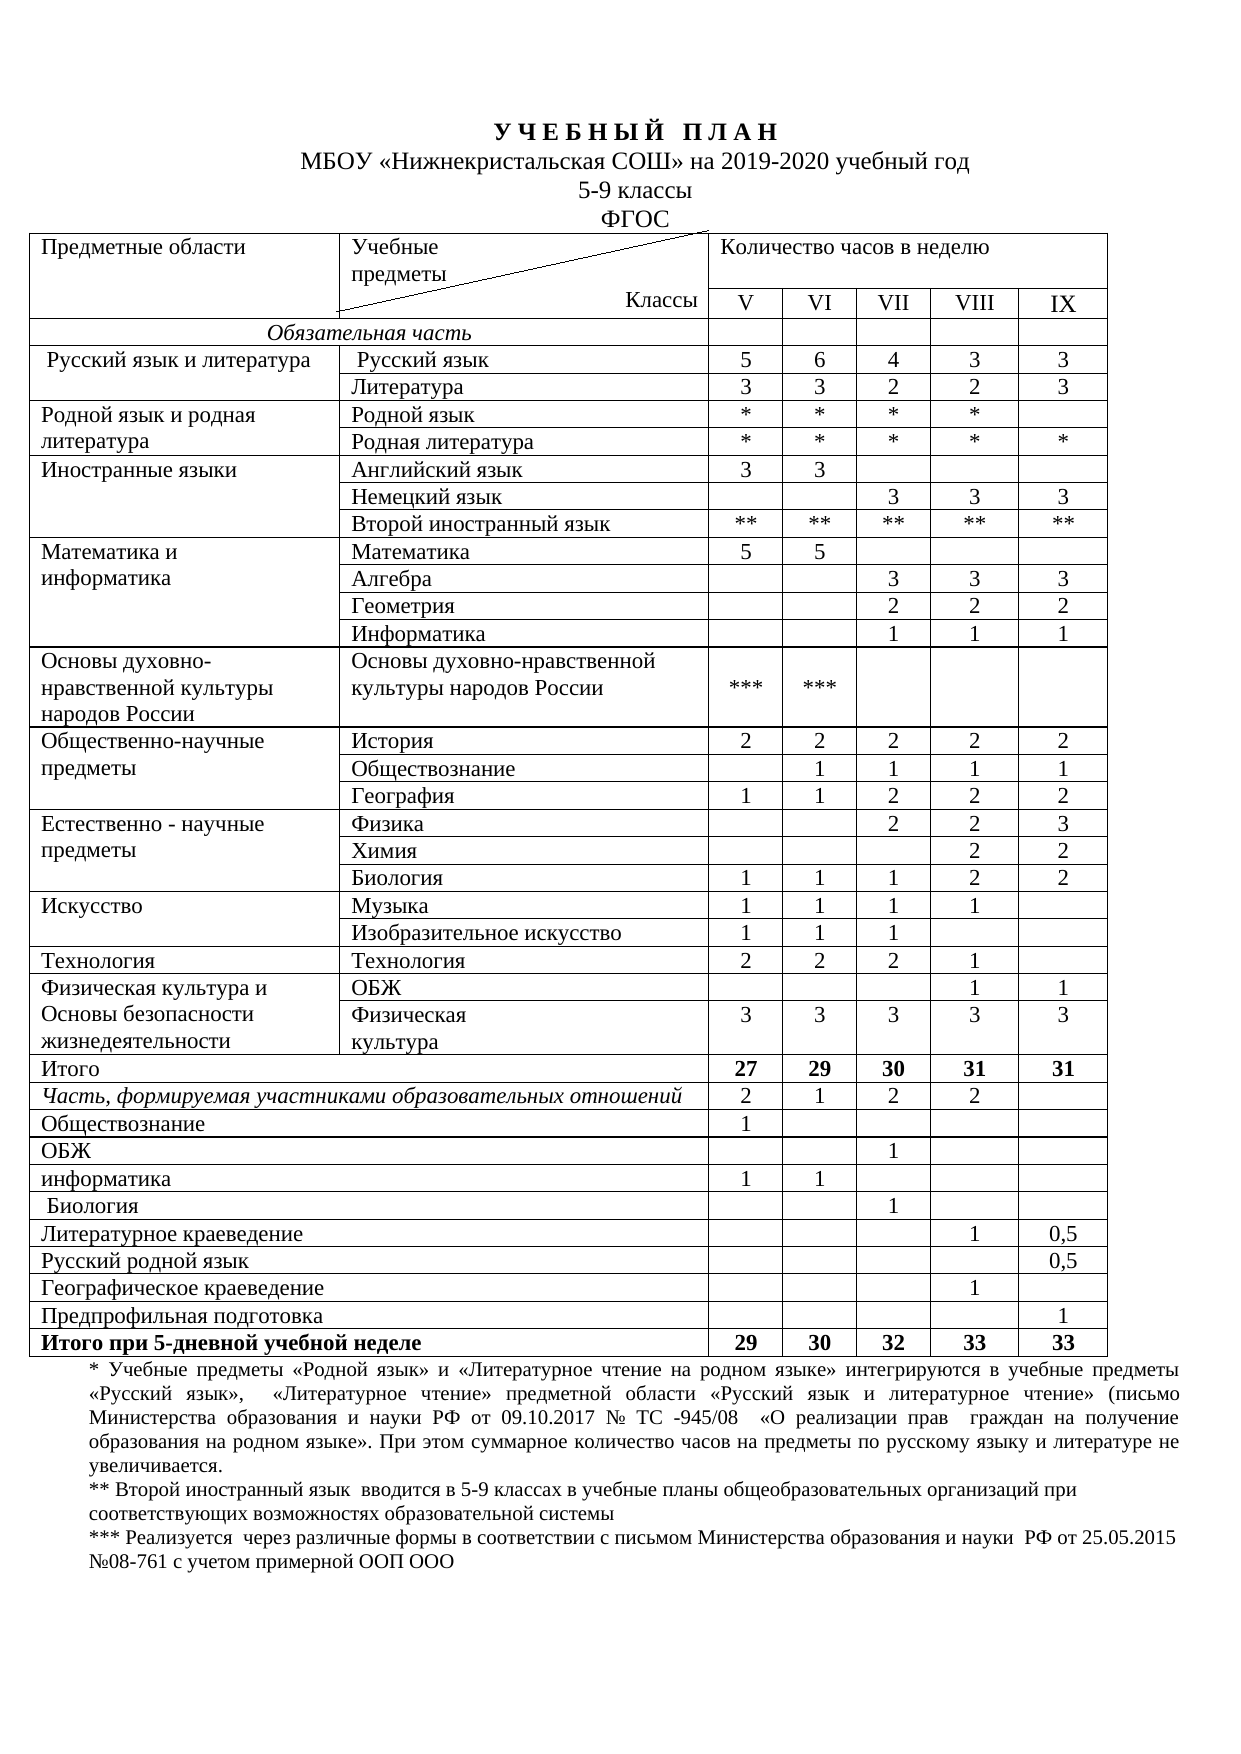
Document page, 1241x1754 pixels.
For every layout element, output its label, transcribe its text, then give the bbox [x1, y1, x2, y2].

table_cell Родной язык [340, 401, 708, 427]
table_cell *** [709, 648, 782, 726]
table_cell Родной язык и родная литература [30, 401, 339, 454]
table_cell * [709, 428, 782, 454]
table_cell 1 [783, 782, 856, 809]
table_cell Географическое краеведение [30, 1274, 708, 1301]
table_cell [1019, 1110, 1107, 1136]
table_cell [1019, 947, 1107, 973]
table_cell Физическая культура [340, 1001, 708, 1054]
table_cell 3 [1019, 565, 1107, 592]
table_cell [783, 810, 856, 836]
table_cell 3 [931, 1001, 1018, 1054]
table_cell Русский язык и литература [30, 346, 339, 400]
table_cell 33 [931, 1329, 1018, 1356]
table_cell 1 [857, 1192, 930, 1218]
table_cell IX [1019, 289, 1107, 318]
text ФГОС [89, 204, 1181, 232]
table_cell 2 [857, 728, 930, 754]
table_cell 2 [709, 1083, 782, 1109]
table_cell 3 [709, 374, 782, 400]
table_header Предметные области [30, 234, 339, 318]
table_cell Музыка [340, 892, 708, 918]
table_cell 1 [709, 1110, 782, 1136]
table_cell 3 [1019, 346, 1107, 372]
table_cell * [783, 401, 856, 427]
text ** Второй иностранный язык вводится в 5-9 классах в учебные планы общеобразовательных организаций при соответствующих возможностях образовательной системы [89, 1477, 1181, 1525]
table_cell 3 [1019, 374, 1107, 400]
table_cell [783, 1138, 856, 1164]
table_cell 1 [931, 974, 1018, 1000]
table_cell 3 [1019, 483, 1107, 509]
table_cell 27 [709, 1055, 782, 1082]
table_cell Геометрия [340, 593, 708, 619]
table_cell [709, 837, 782, 863]
table_cell Химия [340, 837, 708, 863]
table_cell 5 [783, 538, 856, 564]
table_cell [1019, 892, 1107, 918]
table_cell Обязательная часть [30, 319, 708, 345]
table_cell 1 [783, 1165, 856, 1191]
table_cell 1 [783, 865, 856, 891]
table_cell 3 [931, 565, 1018, 592]
table_cell [1019, 1274, 1107, 1301]
table_cell Русский язык [340, 346, 708, 372]
table_cell 2 [931, 810, 1018, 836]
table_cell Предпрофильная подготовка [30, 1302, 708, 1328]
table_cell Часть, формируемая участниками образовательных отношений [30, 1083, 708, 1109]
table_cell Обществознание [30, 1110, 708, 1136]
table_cell V [709, 289, 782, 318]
table_cell [709, 810, 782, 836]
table_cell * [709, 401, 782, 427]
table_cell 2 [857, 374, 930, 400]
table_cell Итого при 5-дневной учебной неделе [30, 1329, 708, 1356]
table_cell 31 [931, 1055, 1018, 1082]
table_cell [931, 1247, 1018, 1273]
table_cell [1019, 538, 1107, 564]
table_cell Итого [30, 1055, 708, 1082]
table_cell [1019, 1083, 1107, 1109]
table_cell 32 [857, 1329, 930, 1356]
table_cell Математика [340, 538, 708, 564]
table_cell 2 [931, 865, 1018, 891]
table_cell [857, 1247, 930, 1273]
table_cell [1019, 1165, 1107, 1191]
table_cell [931, 538, 1018, 564]
table_cell 0,5 [1019, 1247, 1107, 1273]
table_cell VIII [931, 289, 1018, 318]
table_cell [857, 1274, 930, 1301]
table_cell Искусство [30, 892, 339, 946]
text * Учебные предметы «Родной язык» и «Литературное чтение на родном языке» интегрируются в учебные предметы «Русский язык», «Литературное чтение» предметной области «Русский язык и литературное чтение» (письмо Министерства образования и науки РФ от 09.10.2017 № ТС -945/08 «О реализации прав граждан на получение образования на родном языке». При этом суммарное количество часов на предметы по русскому языку и литературе не увеличивается. [89, 1357, 1181, 1477]
table_cell 2 [931, 374, 1018, 400]
table_cell 1 [1019, 620, 1107, 646]
table_cell [709, 974, 782, 1000]
table_cell 5 [709, 346, 782, 372]
table_cell 1 [931, 755, 1018, 781]
table_cell Физическая культура и Основы безопасности жизнедеятельности [30, 974, 339, 1054]
table_cell ** [783, 510, 856, 537]
table_cell Немецкий язык [340, 483, 708, 509]
table_cell 3 [857, 483, 930, 509]
subtitle У Ч Е Б Н Ы Й П Л А Н [89, 117, 1181, 146]
table_cell [783, 1274, 856, 1301]
table_cell 2 [1019, 865, 1107, 891]
table_cell Изобразительное искусство [340, 919, 708, 946]
text *** Реализуется через различные формы в соответствии с письмом Министерства образования и науки РФ от 25.05.2015 №08-761 с учетом примерной ООП ООО [89, 1525, 1181, 1573]
table_cell 2 [709, 728, 782, 754]
table_cell 5 [709, 538, 782, 564]
table_cell [709, 483, 782, 509]
table_cell [709, 565, 782, 592]
table_cell 2 [1019, 837, 1107, 863]
table_cell 2 [783, 728, 856, 754]
table_cell ** [1019, 510, 1107, 537]
text МБОУ «Нижнекристальская СОШ» на 2019-2020 учебный год [89, 146, 1181, 175]
table_cell 33 [1019, 1329, 1107, 1356]
table_cell 30 [857, 1055, 930, 1082]
table_cell Биология [340, 865, 708, 891]
table_cell [709, 319, 782, 345]
table_cell VI [783, 289, 856, 318]
table_cell 2 [1019, 593, 1107, 619]
table_cell 1 [857, 1138, 930, 1164]
table_cell 29 [709, 1329, 782, 1356]
table_cell [783, 1302, 856, 1328]
table_cell 3 [783, 456, 856, 482]
table_cell [709, 1274, 782, 1301]
table_cell Литературное краеведение [30, 1220, 708, 1246]
table_cell [1019, 456, 1107, 482]
table_cell 2 [1019, 782, 1107, 809]
table_cell 2 [931, 782, 1018, 809]
table_cell [709, 1138, 782, 1164]
table_cell 1 [857, 919, 930, 946]
table_cell [857, 648, 930, 726]
table_cell [783, 1192, 856, 1218]
table_cell [857, 319, 930, 345]
table_cell 1 [857, 755, 930, 781]
table_cell 2 [783, 947, 856, 973]
table_cell Естественно - научные предметы [30, 810, 339, 891]
table_cell ** [709, 510, 782, 537]
table_cell 29 [783, 1055, 856, 1082]
table_cell Второй иностранный язык [340, 510, 708, 537]
table_cell [783, 565, 856, 592]
text 5-9 классы [89, 175, 1181, 204]
table_cell 2 [709, 947, 782, 973]
table_cell [709, 1192, 782, 1218]
table_cell VII [857, 289, 930, 318]
table_cell ** [857, 510, 930, 537]
table_cell [931, 1302, 1018, 1328]
table_cell [857, 837, 930, 863]
table_cell * [857, 401, 930, 427]
table_cell 1 [931, 1274, 1018, 1301]
table_cell Информатика [340, 620, 708, 646]
table_cell 1 [709, 919, 782, 946]
table_cell 3 [1019, 1001, 1107, 1054]
table_cell [1019, 319, 1107, 345]
table_cell [931, 1138, 1018, 1164]
table_cell 30 [783, 1329, 856, 1356]
table_cell 1 [709, 865, 782, 891]
table_cell География [340, 782, 708, 809]
table_cell 1 [1019, 1302, 1107, 1328]
table_cell [1019, 648, 1107, 726]
table_cell [1019, 919, 1107, 946]
table_cell [1019, 1138, 1107, 1164]
table_cell * [931, 428, 1018, 454]
table_cell Технология [340, 947, 708, 973]
table_cell Литература [340, 374, 708, 400]
table_cell [709, 593, 782, 619]
table_cell [783, 1220, 856, 1246]
table_header Количество часов в неделю [709, 234, 1107, 288]
table_cell 1 [931, 1220, 1018, 1246]
table_cell 3 [931, 483, 1018, 509]
table_cell 2 [857, 810, 930, 836]
table_cell [857, 1110, 930, 1136]
table_cell 1 [709, 892, 782, 918]
table_cell [931, 648, 1018, 726]
table_cell 3 [783, 1001, 856, 1054]
table_cell [783, 593, 856, 619]
table_cell [931, 1110, 1018, 1136]
table_cell [857, 1302, 930, 1328]
table_cell Основы духовно-нравственной культуры народов России [340, 648, 708, 726]
table_cell Английский язык [340, 456, 708, 482]
table_cell 2 [857, 593, 930, 619]
table_cell 2 [1019, 728, 1107, 754]
table_cell 1 [783, 755, 856, 781]
table_cell 3 [709, 1001, 782, 1054]
table_cell [931, 919, 1018, 946]
table_cell [783, 837, 856, 863]
table_cell [931, 319, 1018, 345]
table_cell 1 [857, 620, 930, 646]
table_cell 3 [857, 565, 930, 592]
table_cell * [783, 428, 856, 454]
table_cell ОБЖ [340, 974, 708, 1000]
table_cell 1 [783, 919, 856, 946]
table_cell 1 [709, 782, 782, 809]
table_cell информатика [30, 1165, 708, 1191]
table_cell [783, 1110, 856, 1136]
table_cell 1 [709, 1165, 782, 1191]
table_cell 2 [931, 1083, 1018, 1109]
table_cell 0,5 [1019, 1220, 1107, 1246]
table_cell [709, 1220, 782, 1246]
table_cell 1 [931, 892, 1018, 918]
table_cell [857, 538, 930, 564]
table_cell [931, 456, 1018, 482]
table_cell 6 [783, 346, 856, 372]
table_cell Русский родной язык [30, 1247, 708, 1273]
table_cell 1 [1019, 755, 1107, 781]
table_cell 2 [931, 593, 1018, 619]
table_cell Обществознание [340, 755, 708, 781]
table_cell 1 [931, 947, 1018, 973]
table_cell [783, 974, 856, 1000]
table_cell [709, 620, 782, 646]
table_cell [783, 620, 856, 646]
table_cell История [340, 728, 708, 754]
table_cell Технология [30, 947, 339, 973]
table_cell Иностранные языки [30, 456, 339, 537]
table_cell 1 [1019, 974, 1107, 1000]
table_cell * [931, 401, 1018, 427]
table_cell 1 [857, 865, 930, 891]
table_cell 1 [783, 1083, 856, 1109]
table_cell 3 [857, 1001, 930, 1054]
table_cell [783, 1247, 856, 1273]
table_cell [783, 319, 856, 345]
table_cell Родная литература [340, 428, 708, 454]
table_cell 1 [857, 892, 930, 918]
table_cell [857, 974, 930, 1000]
table_cell Биология [30, 1192, 708, 1218]
table_cell [857, 456, 930, 482]
table_cell [857, 1220, 930, 1246]
table_cell [857, 1165, 930, 1191]
table_cell Алгебра [340, 565, 708, 592]
table_cell *** [783, 648, 856, 726]
table_cell 31 [1019, 1055, 1107, 1082]
table_cell Математика и информатика [30, 538, 339, 646]
table_cell 3 [1019, 810, 1107, 836]
table_cell [1019, 1192, 1107, 1218]
table_header Учебные предметы Классы [340, 234, 708, 318]
table_cell ОБЖ [30, 1138, 708, 1164]
table_cell 3 [709, 456, 782, 482]
table_cell [709, 755, 782, 781]
table_cell [783, 483, 856, 509]
table_cell ** [931, 510, 1018, 537]
table_cell * [857, 428, 930, 454]
table_cell 2 [857, 782, 930, 809]
table_cell Основы духовно-нравственной культуры народов России [30, 648, 339, 726]
table_cell 2 [857, 1083, 930, 1109]
table_cell 1 [783, 892, 856, 918]
table_cell 1 [931, 620, 1018, 646]
table_cell [931, 1192, 1018, 1218]
table_cell 3 [931, 346, 1018, 372]
table_cell [931, 1165, 1018, 1191]
table_cell 3 [783, 374, 856, 400]
table_cell [1019, 401, 1107, 427]
table_cell [709, 1247, 782, 1273]
table_cell 4 [857, 346, 930, 372]
table_cell Физика [340, 810, 708, 836]
table_cell 2 [931, 837, 1018, 863]
table_cell [709, 1302, 782, 1328]
table_cell 2 [857, 947, 930, 973]
table_cell Общественно-научные предметы [30, 728, 339, 809]
table_cell 2 [931, 728, 1018, 754]
table_cell * [1019, 428, 1107, 454]
